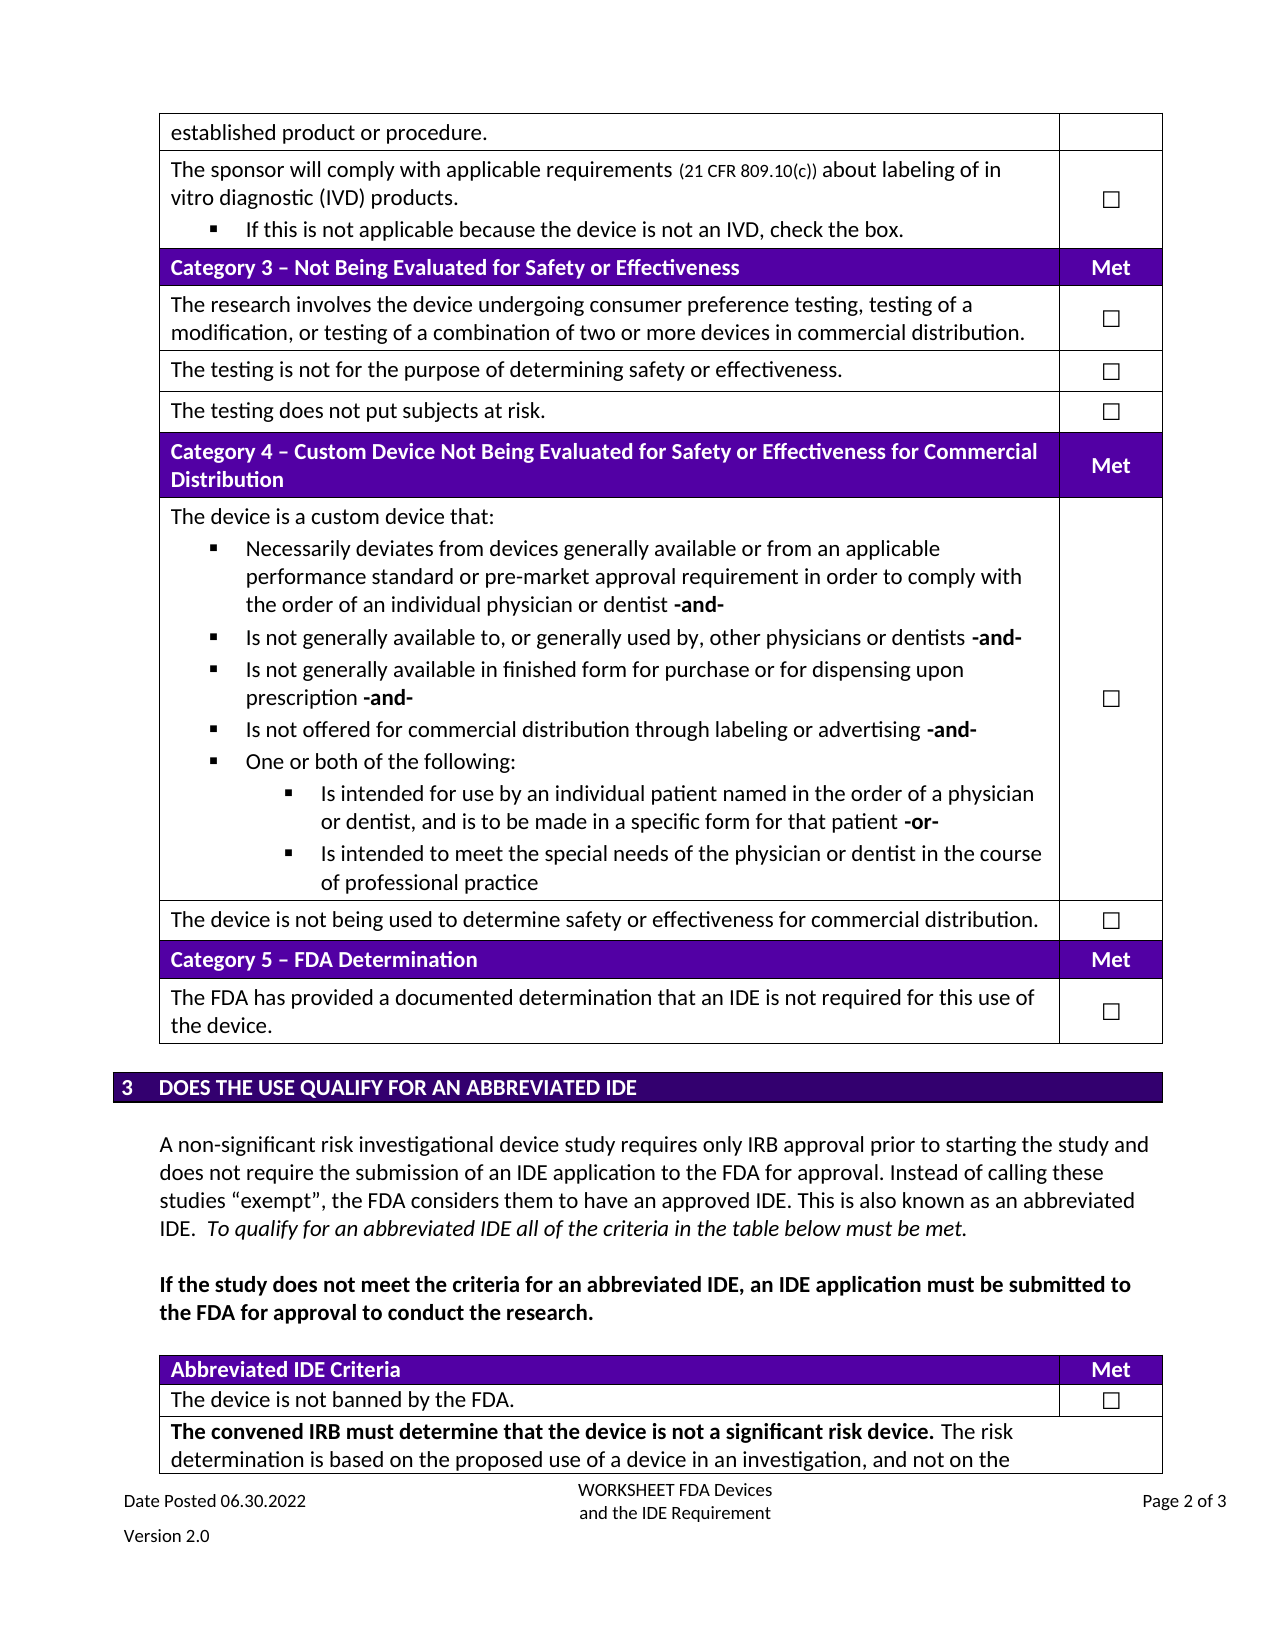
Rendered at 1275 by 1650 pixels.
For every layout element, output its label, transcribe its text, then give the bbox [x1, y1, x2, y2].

table_cell [1060, 979, 1162, 1043]
table_cell [1060, 286, 1162, 350]
table_cell [1060, 114, 1162, 150]
table_cell [1060, 392, 1162, 432]
table_cell [1060, 498, 1162, 900]
table_cell Category 4 – Custom Device Not Being Evaluated for Safety or Effectiveness for Commercial Distribution [160, 433, 1059, 497]
table_cell The testing does not put subjects at risk. [160, 392, 1059, 432]
table_header Met [1060, 1356, 1162, 1384]
table_cell Met [1060, 433, 1162, 497]
table_cell The sponsor will comply with applicable requirements (21 CFR 809.10(c)) about labeling of in vitro diagnostic (IVD) products. If this is not applicable because the device is not an IVD, check the box. [160, 151, 1059, 247]
table_cell [1059, 1417, 1162, 1473]
table_cell The testing is not for the purpose of determining safety or effectiveness. [160, 351, 1059, 391]
table_cell Category 5 – FDA Determination [160, 941, 1059, 978]
table_cell The device is a custom device that: Necessarily deviates from devices generally available or from an applicable performance standard or pre-market approval requirement in order to comply with the order of an individual physician or dentist -and- Is not generally available to, or generally used by, other physicians or dentists -and- Is not generally available in finished form for purchase or for dispensing upon prescription -and- Is not offered for commercial distribution through labeling or advertising -and- One or both of the following: Is intended for use by an individual patient named in the order of a physician or dentist, and is to be made in a specific form for that patient -or- Is intended to meet the special needs of the physician or dentist in the course of professional practice [160, 498, 1059, 900]
table_header Abbreviated IDE Criteria [160, 1356, 1059, 1384]
table_cell The device is not being used to determine safety or effectiveness for commercial distribution. [160, 901, 1059, 940]
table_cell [160, 114, 1059, 150]
table_cell Met [1060, 941, 1162, 978]
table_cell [160, 1417, 1059, 1473]
table_cell The FDA has provided a documented determination that an IDE is not required for this use of the device. [160, 979, 1059, 1043]
table_cell [1060, 351, 1162, 391]
table_cell Met [1060, 249, 1162, 285]
table_cell The device is not banned by the FDA. [160, 1385, 1059, 1416]
table_header DOES THE USE QUALIFY FOR AN ABBREVIATED IDE [114, 1073, 1162, 1101]
table_cell [1060, 151, 1162, 247]
text A non-significant risk investigational device study requires only IRB approval prior to starting the study and does not require the submission of an IDE application to the FDA for approval. Instead of calling these studies “exempt”, the FDA considers them to have an approved IDE. This is also known as an abbreviated IDE. To qualify for an abbreviated IDE all of the criteria in the table below must be met. [159, 1130, 1162, 1242]
text If the study does not meet the criteria for an abbreviated IDE, an IDE application must be submitted to the FDA for approval to conduct the research. [159, 1271, 1162, 1327]
table_cell Category 3 – Not Being Evaluated for Safety or Effectiveness [160, 249, 1059, 285]
table_cell The research involves the device undergoing consumer preference testing, testing of a modification, or testing of a combination of two or more devices in commercial distribution. [160, 286, 1059, 350]
table_cell [1060, 1385, 1162, 1416]
table_cell [1060, 901, 1162, 940]
